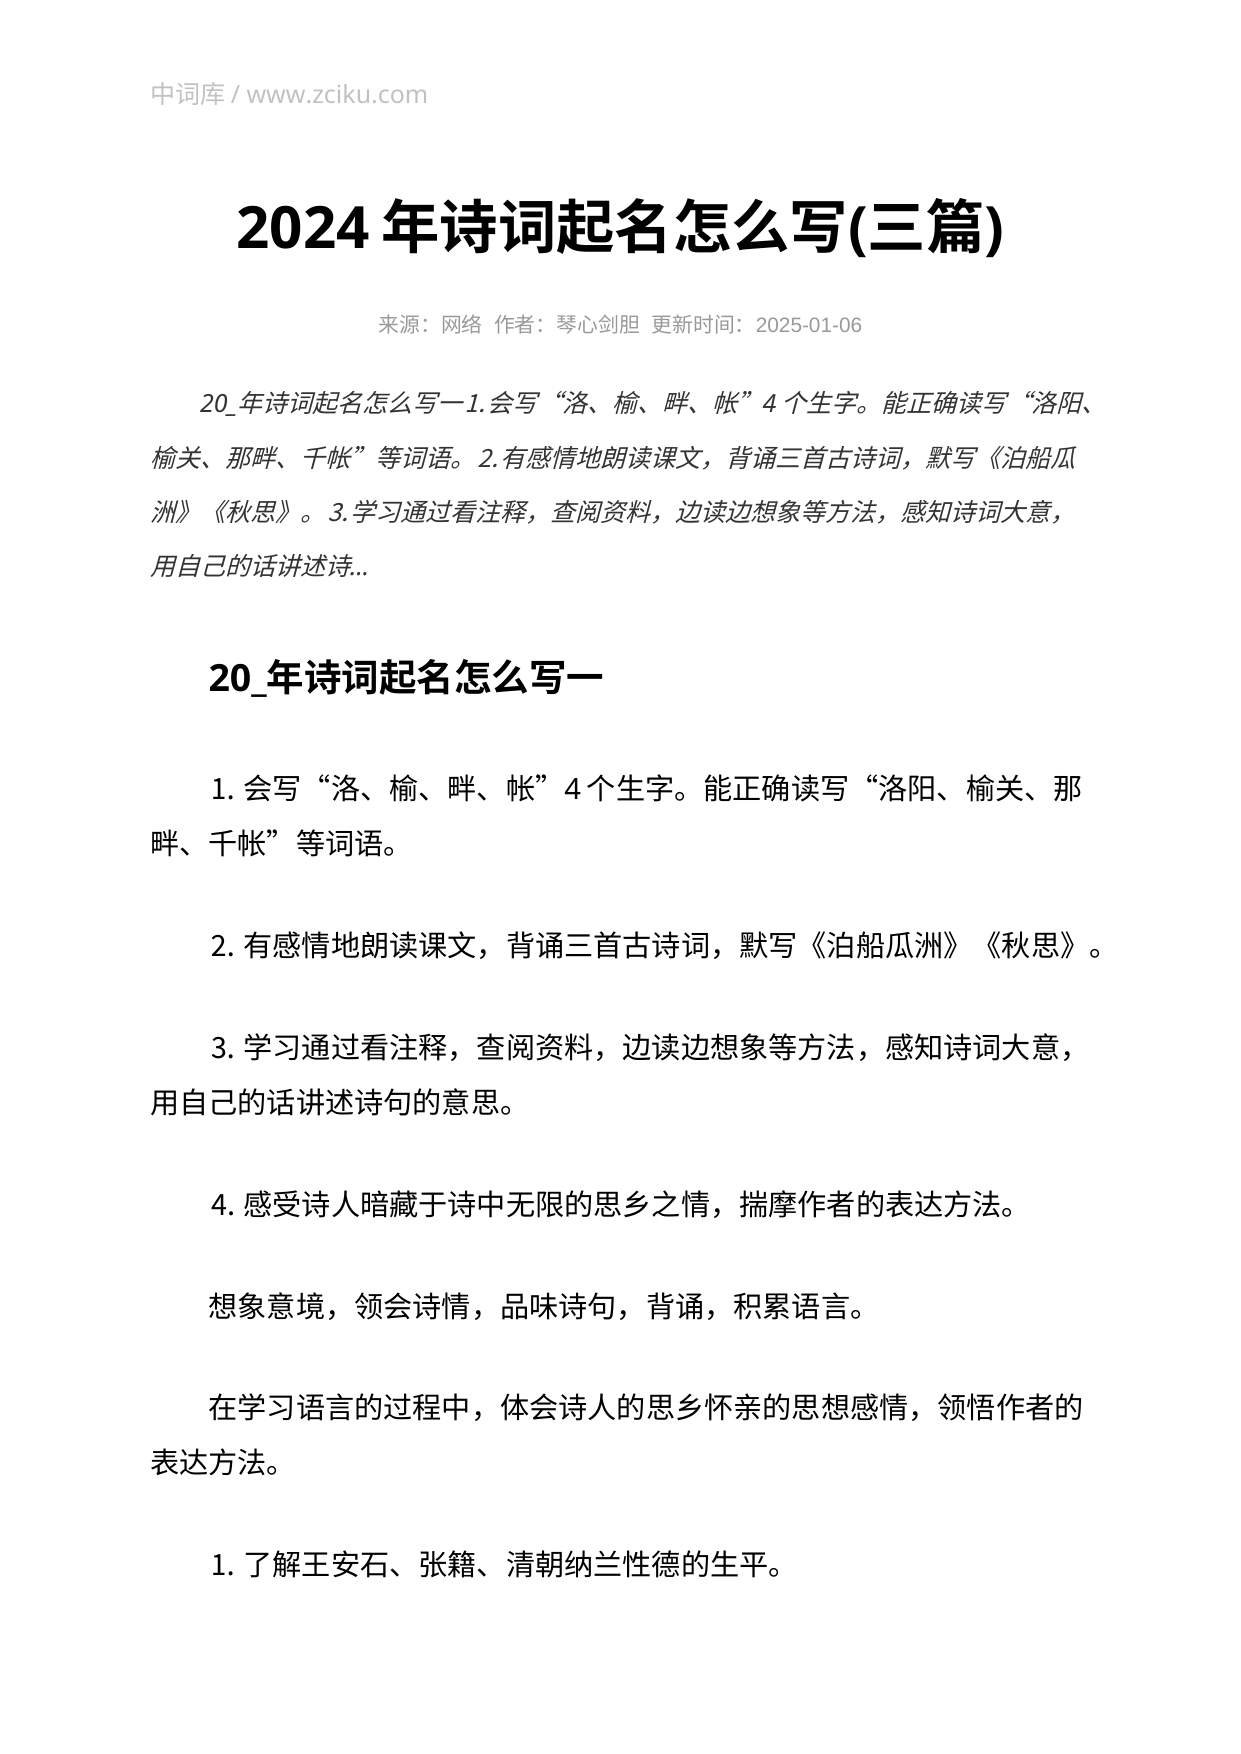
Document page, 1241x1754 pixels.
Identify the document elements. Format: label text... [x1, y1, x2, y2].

subtitle 2024年诗词起名怎么写(三篇) [150, 181, 1090, 266]
text 来源：网络 作者：琴心剑胆 更新时间：2025-01-06 [150, 313, 1090, 337]
text 20_年诗词起名怎么写一⒈会写“洛、榆、畔、帐”4个生字。能正确读写“洛阳、榆关、那畔、千帐”等词语。⒉有感情地朗读课文，背诵三首古诗词，默写《泊船瓜洲》《秋思》。⒊学习通过看注释，查阅资料，边读边想象等方法，感知诗词大意，用自己的话讲述诗... [150, 384, 1090, 583]
text 在学习语言的过程中，体会诗人的思乡怀亲的思想感情，领悟作者的表达方法。 [150, 1385, 1090, 1482]
text ⒈会写“洛、榆、畔、帐”4个生字。能正确读写“洛阳、榆关、那畔、千帐”等词语。 [150, 766, 1090, 863]
text ⒉有感情地朗读课文，背诵三首古诗词，默写《泊船瓜洲》《秋思》。 [150, 922, 1090, 965]
text ⒊学习通过看注释，查阅资料，边读边想象等方法，感知诗词大意，用自己的话讲述诗句的意思。 [150, 1024, 1090, 1122]
text 20_年诗词起名怎么写一 [150, 648, 1090, 703]
text ⒈了解王安石、张籍、清朝纳兰性德的生平。 [150, 1542, 1090, 1584]
text 想象意境，领会诗情，品味诗句，背诵，积累语言。 [150, 1283, 1090, 1326]
text ⒋感受诗人暗藏于诗中无限的思乡之情，揣摩作者的表达方法。 [150, 1181, 1090, 1224]
